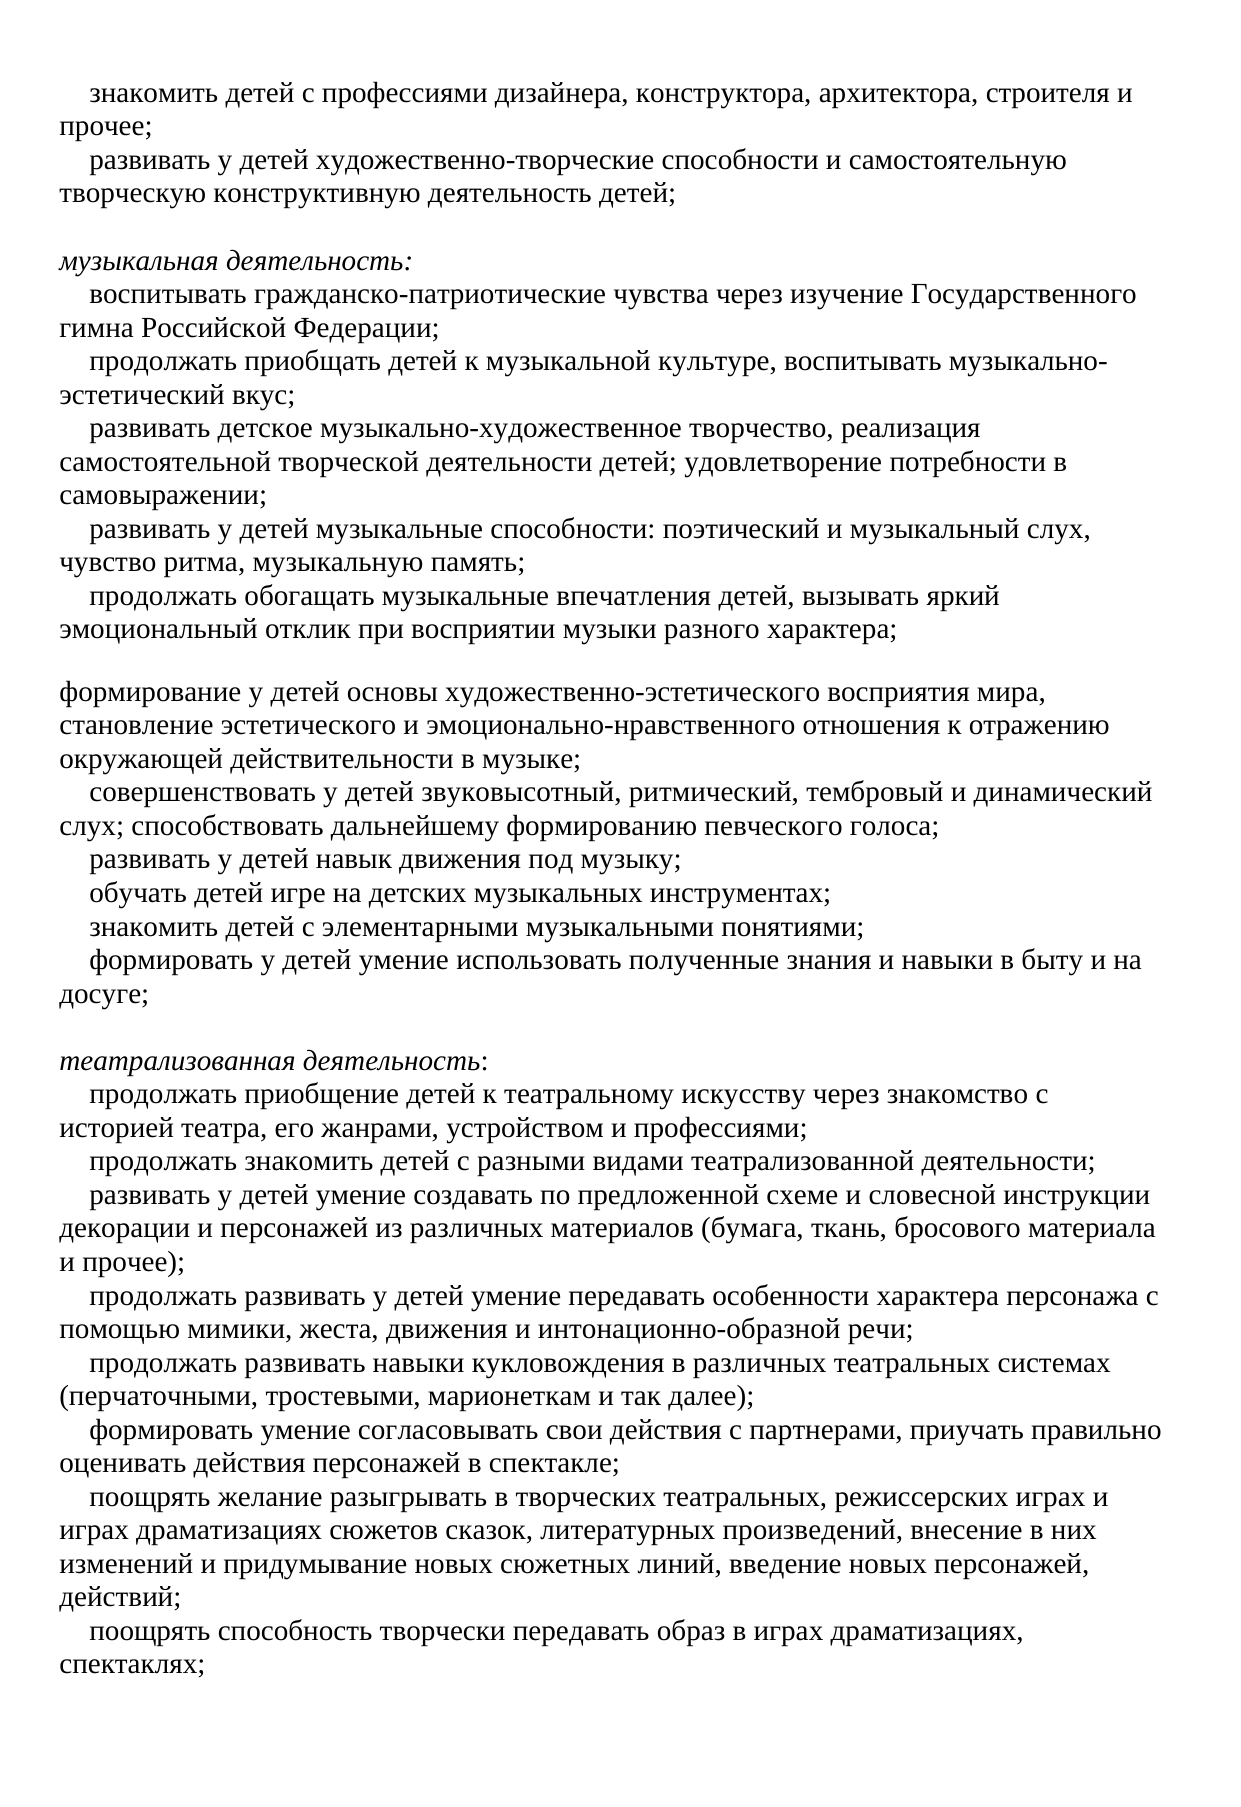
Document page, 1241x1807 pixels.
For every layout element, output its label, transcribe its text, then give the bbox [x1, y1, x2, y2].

text  поощрять желание разыгрывать в творческих театральных, режиссерских играх и играх драматизациях сюжетов сказок, литературных произведений, внесение в них изменений и придумывание новых сюжетных линий, введение новых персонажей, действий; [59, 1479, 1165, 1613]
text  продолжать приобщение детей к театральному искусству через знакомство с историей театра, его жанрами, устройством и профессиями; [59, 1076, 1165, 1143]
text формирование у детей основы художественно-эстетического восприятия мира, становление эстетического и эмоционально-нравственного отношения к отражению окружающей действительности в музыке; [59, 674, 1165, 774]
text  продолжать приобщать детей к музыкальной культуре, воспитывать музыкально-эстетический вкус; [59, 343, 1165, 410]
text  развивать детское музыкально-художественное творчество, реализация самостоятельной творческой деятельности детей; удовлетворение потребности в самовыражении; [59, 410, 1165, 511]
text музыкальная деятельность: [59, 243, 1165, 276]
text  развивать у детей навык движения под музыку; [59, 842, 1165, 875]
text  продолжать знакомить детей с разными видами театрализованной деятельности; [59, 1143, 1165, 1177]
text театрализованная деятельность: [59, 1043, 1165, 1076]
text  поощрять способность творчески передавать образ в играх драматизациях, спектаклях; [59, 1613, 1165, 1680]
text  развивать у детей музыкальные способности: поэтический и музыкальный слух, чувство ритма, музыкальную память; [59, 511, 1165, 578]
text  формировать у детей умение использовать полученные знания и навыки в быту и на досуге; [59, 942, 1165, 1009]
text  формировать умение согласовывать свои действия с партнерами, приучать правильно оценивать действия персонажей в спектакле; [59, 1412, 1165, 1479]
text  совершенствовать у детей звуковысотный, ритмический, тембровый и динамический слух; способствовать дальнейшему формированию певческого голоса; [59, 774, 1165, 842]
text  продолжать обогащать музыкальные впечатления детей, вызывать яркий эмоциональный отклик при восприятии музыки разного характера; [59, 578, 1165, 645]
text  обучать детей игре на детских музыкальных инструментах; [59, 875, 1165, 909]
text  продолжать развивать у детей умение передавать особенности характера персонажа с помощью мимики, жеста, движения и интонационно-образной речи; [59, 1278, 1165, 1345]
text  знакомить детей с профессиями дизайнера, конструктора, архитектора, строителя и прочее; [59, 75, 1165, 142]
text  знакомить детей с элементарными музыкальными понятиями; [59, 909, 1165, 942]
text  воспитывать гражданско-патриотические чувства через изучение Государственного гимна Российской Федерации; [59, 276, 1165, 343]
text  продолжать развивать навыки кукловождения в различных театральных системах (перчаточными, тростевыми, марионеткам и так далее); [59, 1345, 1165, 1412]
text  развивать у детей умение создавать по предложенной схеме и словесной инструкции декорации и персонажей из различных материалов (бумага, ткань, бросового материала и прочее); [59, 1177, 1165, 1278]
text  развивать у детей художественно-творческие способности и самостоятельную творческую конструктивную деятельность детей; [59, 142, 1165, 209]
